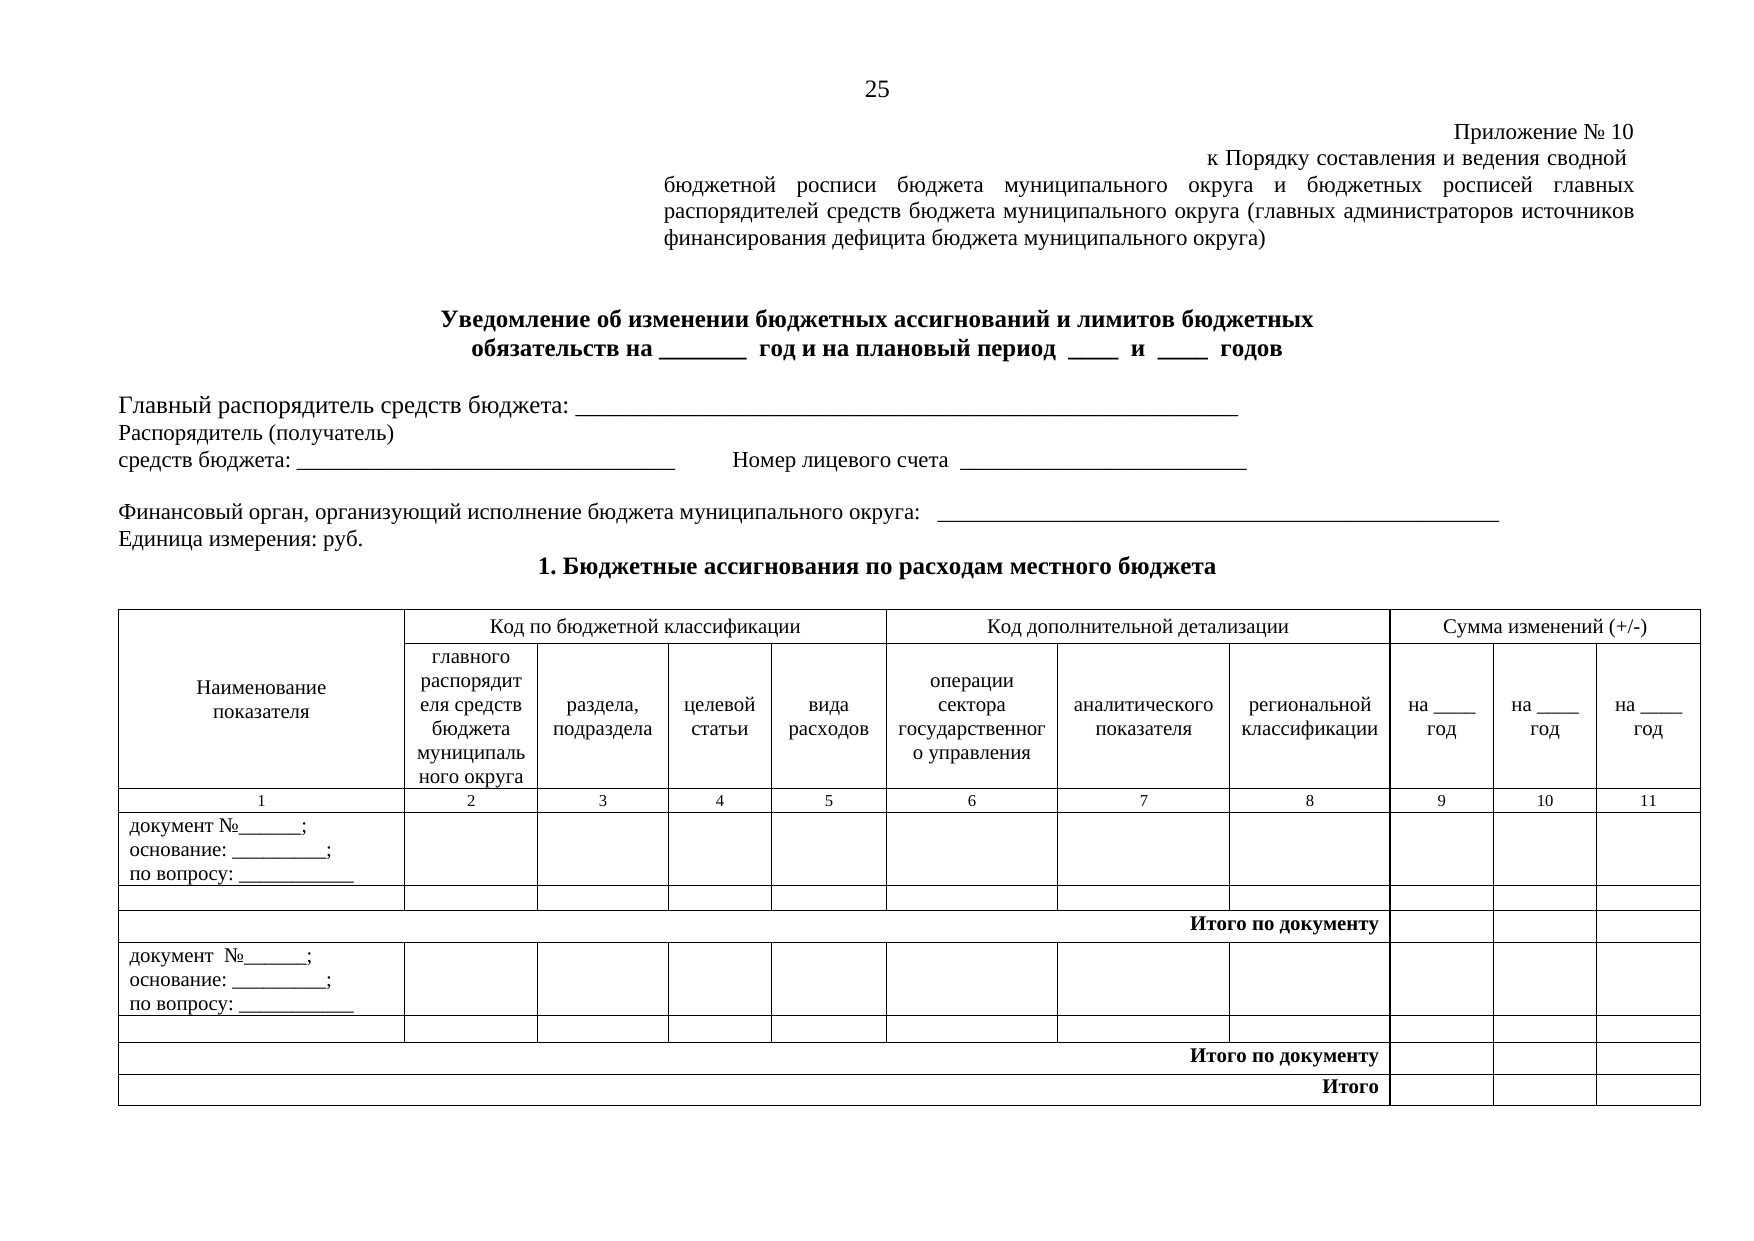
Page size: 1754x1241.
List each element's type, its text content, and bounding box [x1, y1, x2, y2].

table_cell [1391, 943, 1493, 1015]
table_cell [1597, 943, 1700, 1015]
table_cell 11 [1597, 789, 1700, 812]
table_cell [772, 813, 886, 885]
table_header Код дополнительной детализации [887, 610, 1389, 643]
table_cell [1058, 943, 1229, 1015]
text Уведомление об изменении бюджетных ассигнований и лимитов бюджетных [118, 304, 1636, 333]
text обязательств на _______ год и на плановый период ____ и ____ годов [118, 333, 1636, 362]
table_cell [1230, 943, 1389, 1015]
table_cell [1494, 1075, 1596, 1105]
table_cell 8 [1230, 789, 1389, 812]
table_cell 6 [887, 789, 1057, 812]
table_header Код по бюджетной классификации [405, 610, 886, 643]
table_cell [1391, 1043, 1493, 1073]
table_cell [1494, 1043, 1596, 1073]
table_cell [1391, 1016, 1493, 1042]
table_cell [538, 943, 668, 1015]
table_cell [1494, 813, 1596, 885]
table_cell [538, 1016, 668, 1042]
table_cell [538, 813, 668, 885]
table_cell на ____ год [1494, 644, 1596, 788]
table_cell на ____ год [1391, 644, 1493, 788]
table_cell [669, 886, 771, 910]
table_cell [669, 1016, 771, 1042]
table_cell [887, 943, 1057, 1015]
table_cell на ____ год [1597, 644, 1700, 788]
table_cell вида расходов [772, 644, 886, 788]
table_cell [772, 1016, 886, 1042]
table_cell региональной классификации [1230, 644, 1389, 788]
table_cell 2 [405, 789, 537, 812]
table_cell аналитического показателя [1058, 644, 1229, 788]
table_cell [1391, 1075, 1493, 1105]
table_cell [1058, 1016, 1229, 1042]
table_cell [887, 813, 1057, 885]
table_cell 3 [538, 789, 668, 812]
table_cell [1230, 886, 1389, 910]
table_cell [1597, 1043, 1700, 1073]
text Распорядитель (получатель) [118, 419, 1636, 446]
table_header Сумма изменений (+/-) [1391, 610, 1700, 643]
table_cell [1058, 886, 1229, 910]
table_cell [405, 943, 537, 1015]
text Финансовый орган, организующий исполнение бюджета муниципального округа: _________________________________________________ [118, 498, 1636, 525]
text средств бюджета: _________________________________ Номер лицевого счета _________________________ [118, 446, 1636, 472]
table_cell [1494, 943, 1596, 1015]
table_cell [1597, 1016, 1700, 1042]
text Единица измерения: руб. [118, 525, 1636, 551]
table_cell [1494, 886, 1596, 910]
table_cell [1597, 886, 1700, 910]
table_cell 5 [772, 789, 886, 812]
table_cell Итого по документу [119, 911, 1389, 942]
table_cell [1230, 813, 1389, 885]
table_cell [887, 886, 1057, 910]
table_cell целевой статьи [669, 644, 771, 788]
table_cell 1 [119, 789, 404, 812]
table_cell операции сектора государственного управления [887, 644, 1057, 788]
table_header Наименование показателя [119, 610, 404, 788]
table_cell [669, 813, 771, 885]
table_cell [1058, 813, 1229, 885]
table_cell [887, 1016, 1057, 1042]
table_cell [405, 1016, 537, 1042]
table_cell документ №______; основание: _________; по вопросу: ___________ [119, 943, 404, 1015]
table_cell [1494, 1016, 1596, 1042]
table_cell раздела, подраздела [538, 644, 668, 788]
table_cell [1597, 911, 1700, 942]
table_cell 7 [1058, 789, 1229, 812]
table_cell [1597, 1075, 1700, 1105]
table_cell [1391, 886, 1493, 910]
table_cell [405, 886, 537, 910]
text Приложение № 10 [118, 118, 1636, 144]
text Главный распорядитель средств бюджета: _____________________________________________________ [118, 391, 1636, 419]
table_cell [119, 886, 404, 910]
table_cell 10 [1494, 789, 1596, 812]
table_cell главного распорядителя средств бюджета муниципального округа [405, 644, 537, 788]
table_cell документ №______; основание: _________; по вопросу: ___________ [119, 813, 404, 885]
table_cell [1597, 813, 1700, 885]
table_cell [1494, 911, 1596, 942]
table_cell [772, 943, 886, 1015]
table_cell 9 [1391, 789, 1493, 812]
table_cell [1230, 1016, 1389, 1042]
table_cell [669, 943, 771, 1015]
table_cell [1391, 813, 1493, 885]
table_cell [119, 1016, 404, 1042]
table_cell Итого [119, 1075, 1389, 1105]
table_cell [1391, 911, 1493, 942]
text 1. Бюджетные ассигнования по расходам местного бюджета [118, 551, 1636, 580]
table_cell Итого по документу [119, 1043, 1389, 1073]
table_cell 4 [669, 789, 771, 812]
table_cell [405, 813, 537, 885]
table_cell [538, 886, 668, 910]
table_cell [772, 886, 886, 910]
text к Порядку составления и ведения сводной бюджетной росписи бюджета муниципального округа и бюджетных росписей главных распорядителей средств бюджета муниципального округа (главных администраторов источников финансирования дефицита бюджета муниципального округа) [663, 144, 1636, 250]
